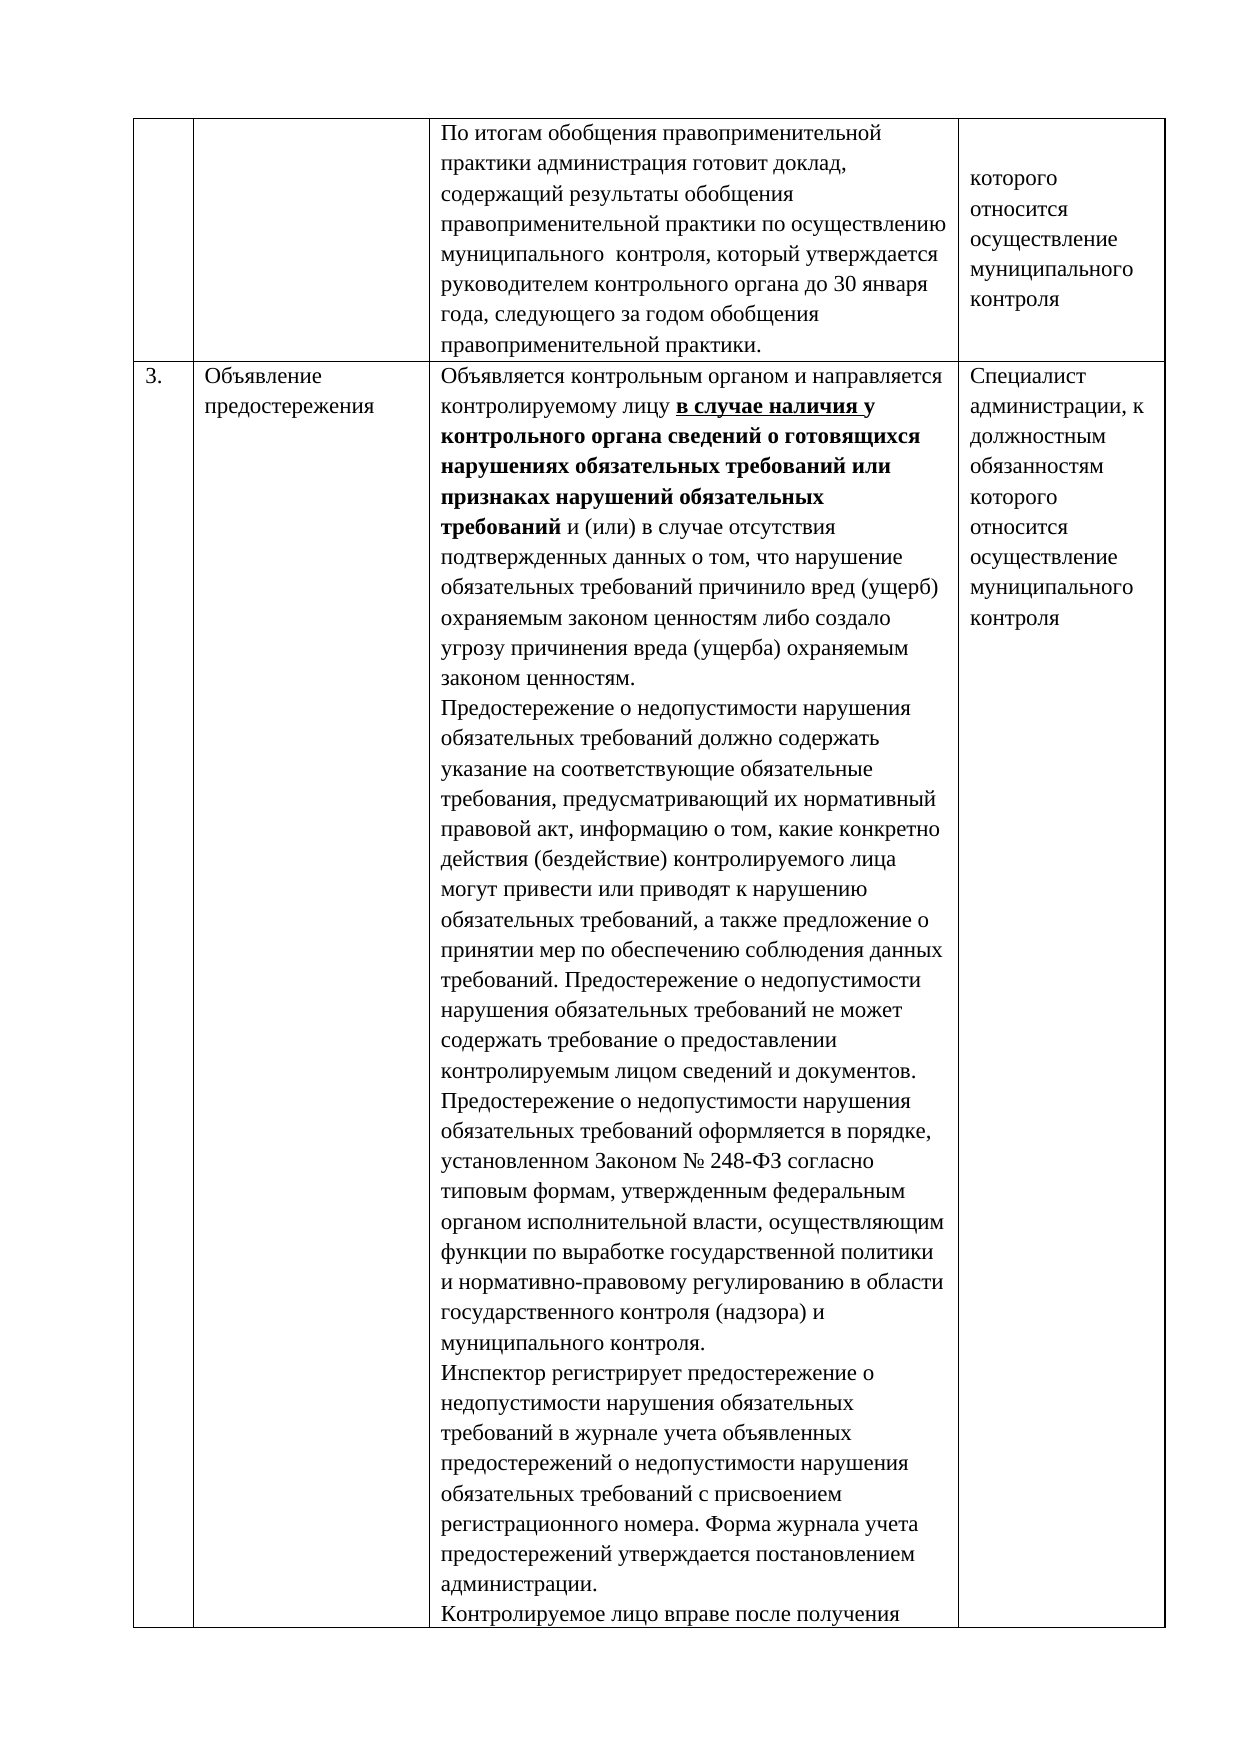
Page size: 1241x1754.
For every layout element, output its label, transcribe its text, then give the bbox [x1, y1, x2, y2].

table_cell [959, 119, 1164, 361]
table_cell 3. [134, 362, 193, 1627]
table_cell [430, 119, 958, 361]
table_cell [430, 362, 958, 1627]
table_cell 2 [134, 119, 193, 361]
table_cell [959, 362, 1164, 1627]
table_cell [194, 362, 429, 1627]
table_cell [194, 119, 429, 361]
